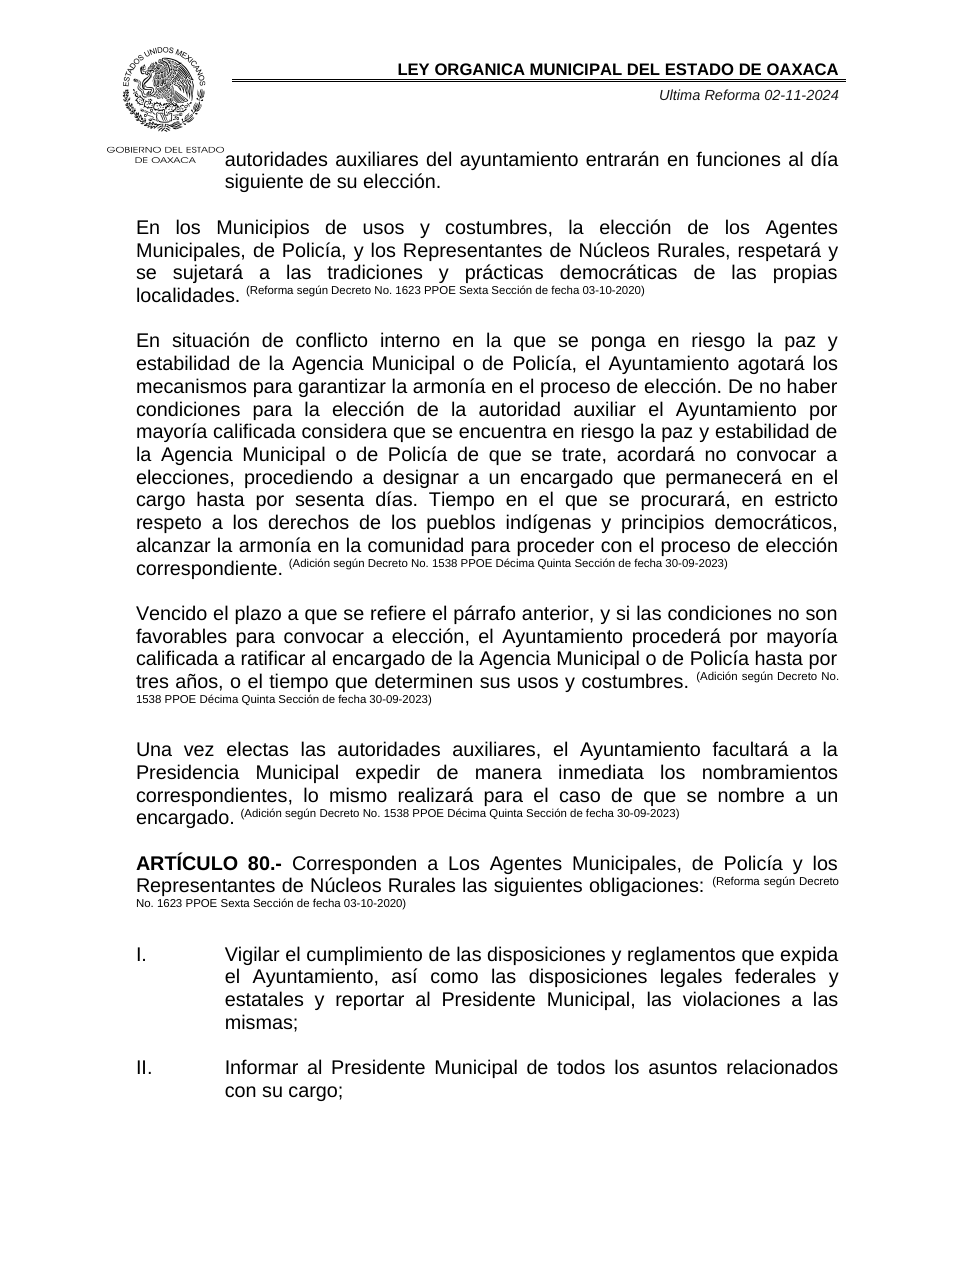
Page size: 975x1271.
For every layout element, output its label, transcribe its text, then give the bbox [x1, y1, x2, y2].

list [136, 148, 839, 193]
text En situación de conflicto interno en la que se ponga en riesgo la paz y estabilidad de la Agencia Municipal o de Policía, el Ayuntamiento agotará los mecanismos para garantizar la armonía en el proceso de elección. De no haber condiciones para la elección de la autoridad auxiliar el Ayuntamiento por mayoría calificada considera que se encuentra en riesgo la paz y estabilidad de la Agencia Municipal o de Policía de que se trate, acordará no convocar a elecciones, procediendo a designar a un encargado que permanecerá en el cargo hasta por sesenta días. Tiempo en el que se procurará, en estricto respeto a los derechos de los pueblos indígenas y principios democráticos, alcanzar la armonía en la comunidad para proceder con el proceso de elección correspondiente. (Adición según Decreto No. 1538 PPOE Décima Quinta Sección de fecha 30-09-2023) [136, 329, 839, 579]
picture [104, 44, 227, 166]
text En los Municipios de usos y costumbres, la elección de los Agentes Municipales, de Policía, y los Representantes de Núcleos Rurales, respetará y se sujetará a las tradiciones y prácticas democráticas de las propias localidades. (Reforma según Decreto No. 1623 PPOE Sexta Sección de fecha 03-10-2020) [136, 216, 839, 307]
text Vencido el plazo a que se refiere el párrafo anterior, y si las condiciones no son favorables para convocar a elección, el Ayuntamiento procederá por mayoría calificada a ratificar al encargado de la Agencia Municipal o de Policía hasta por tres años, o el tiempo que determinen sus usos y costumbres. (Adición según Decreto No. 1538 PPOE Décima Quinta Sección de fecha 30-09-2023) [136, 602, 839, 715]
list Vigilar el cumplimiento de las disposiciones y reglamentos que expida el Ayuntamiento, así como las disposiciones legales federales y estatales y reportar al Presidente Municipal, las violaciones a las mismas; [136, 942, 839, 1033]
list Informar al Presidente Municipal de todos los asuntos relacionados con su cargo; [136, 1056, 839, 1101]
text Una vez electas las autoridades auxiliares, el Ayuntamiento facultará a la Presidencia Municipal expedir de manera inmediata los nombramientos correspondientes, lo mismo realizará para el caso de que se nombre a un encargado. (Adición según Decreto No. 1538 PPOE Décima Quinta Sección de fecha 30-09-2023) [136, 738, 839, 829]
text ARTÍCULO 80.- Corresponden a Los Agentes Municipales, de Policía y los Representantes de Núcleos Rurales las siguientes obligaciones: (Reforma según Decreto No. 1623 PPOE Sexta Sección de fecha 03-10-2020) [136, 852, 839, 920]
